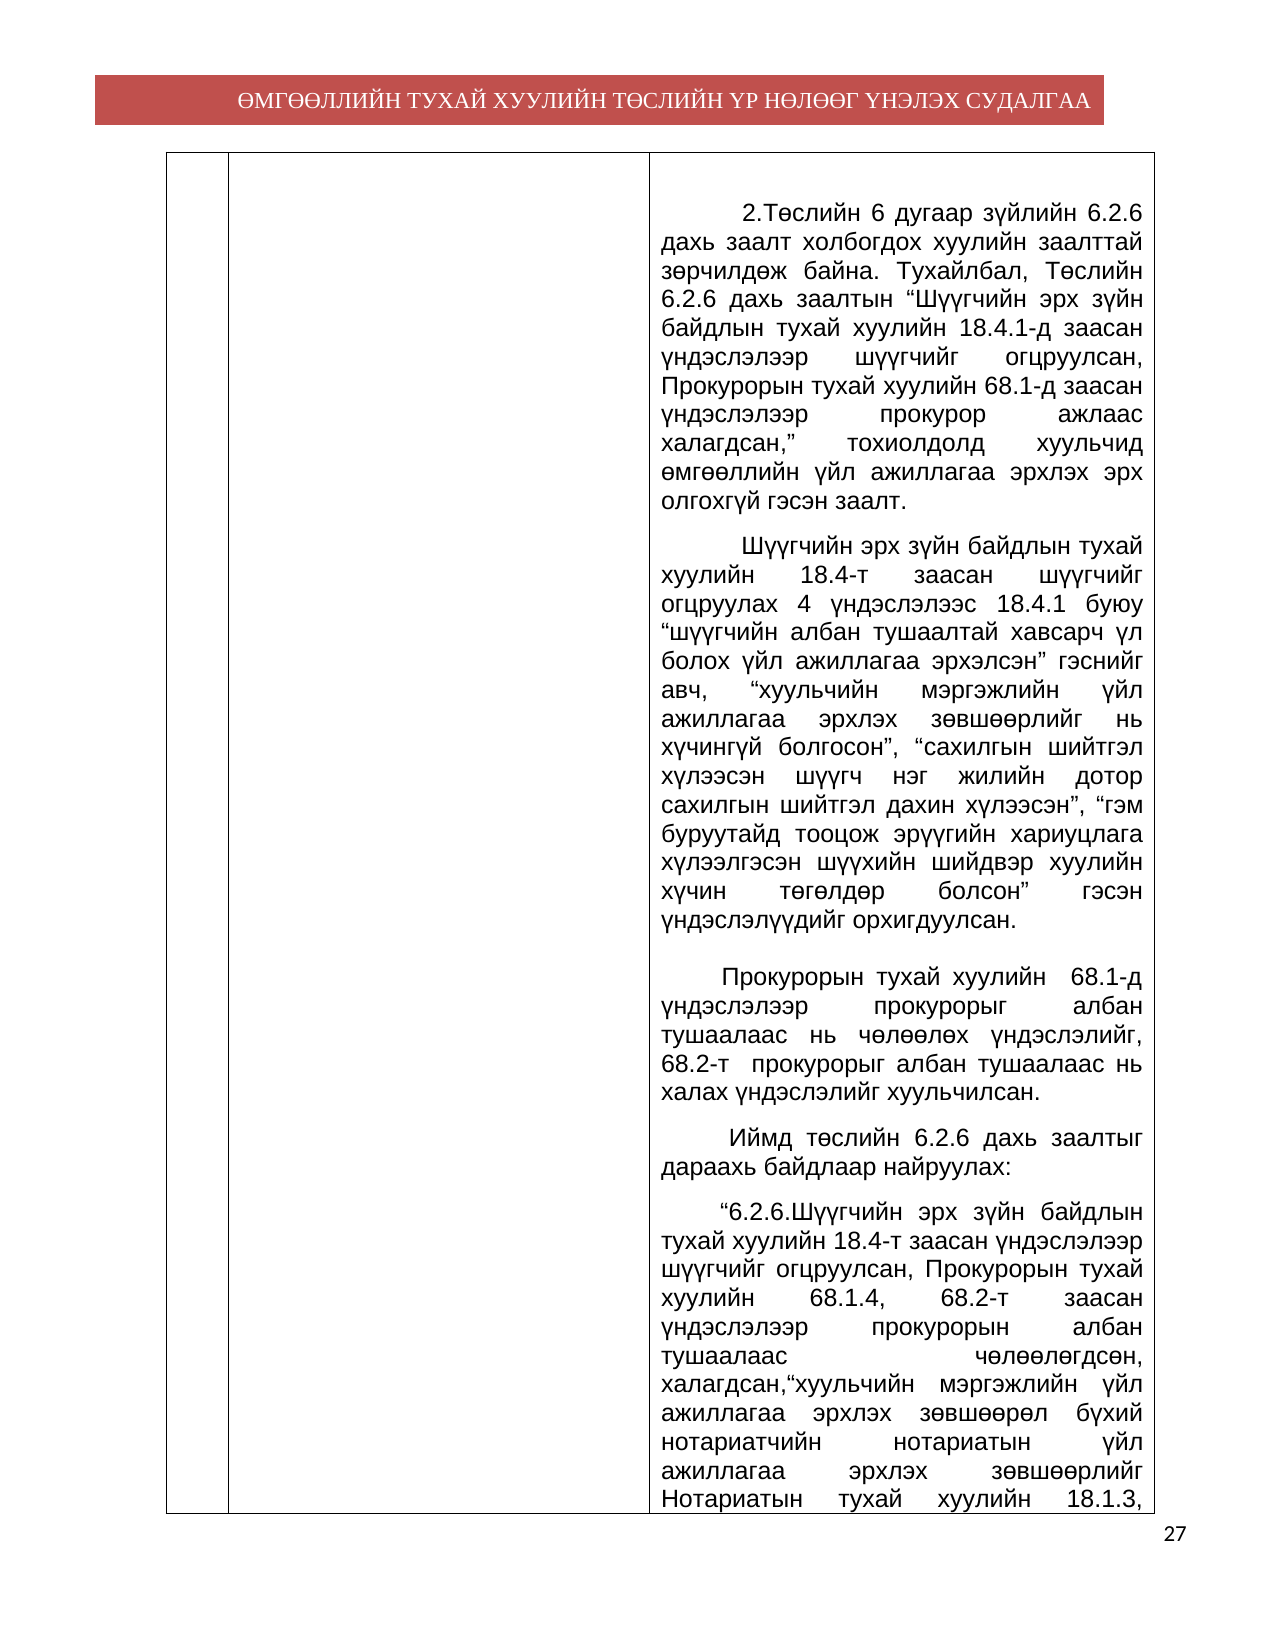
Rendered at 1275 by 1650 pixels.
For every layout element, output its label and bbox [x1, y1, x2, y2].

table_cell [167, 153, 228, 1513]
table_cell [650, 153, 1154, 1513]
table_cell [229, 153, 649, 1513]
